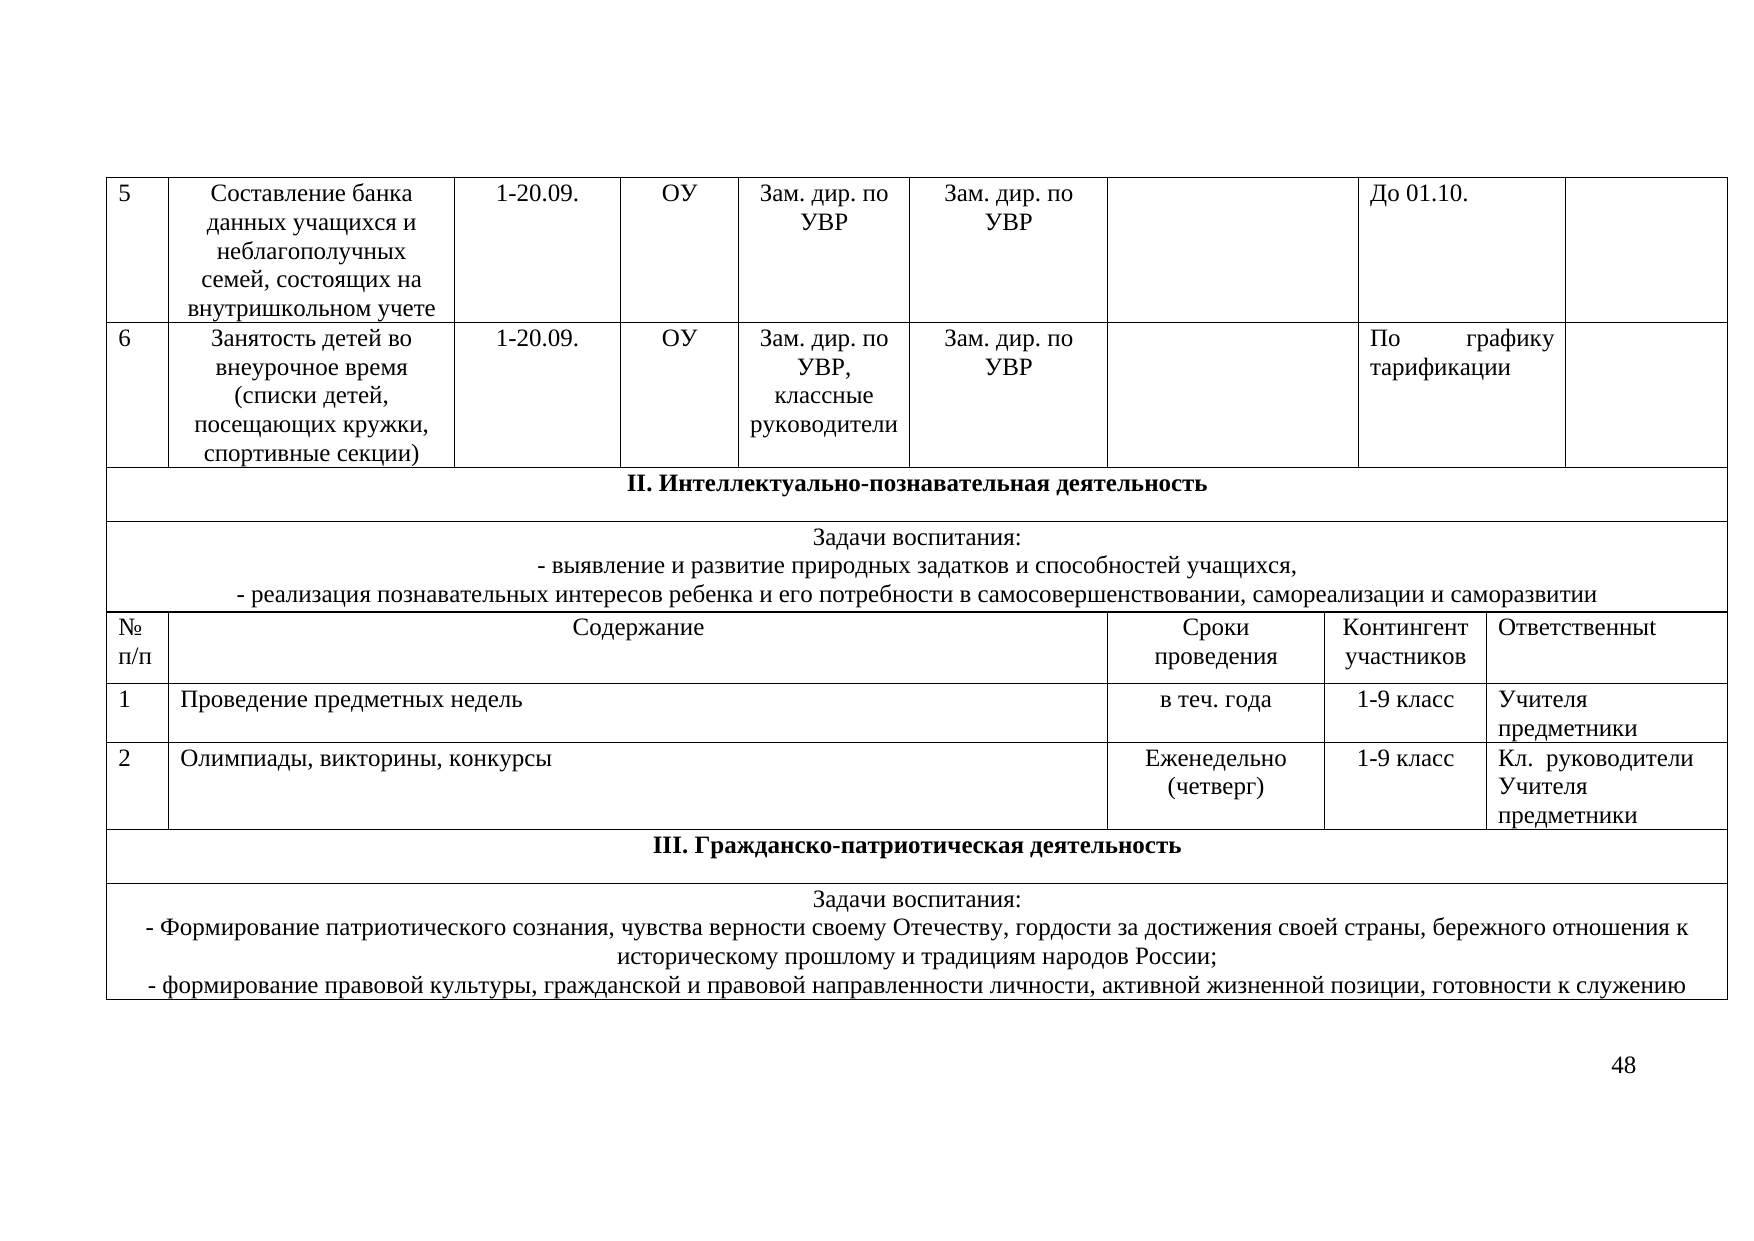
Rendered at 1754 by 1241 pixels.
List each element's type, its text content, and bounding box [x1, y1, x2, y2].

table_cell [1108, 323, 1358, 467]
table_cell Кл. руководители Учителя предметники [1487, 743, 1727, 829]
table_cell Зам. дир. по УВР [739, 178, 909, 322]
table_cell 2 [107, 743, 168, 829]
table_cell ОУ [621, 323, 738, 467]
table_cell 5 [107, 178, 168, 322]
table_cell До 01.10. [1359, 178, 1565, 322]
table_cell Контингент участников [1325, 613, 1486, 683]
table_cell 6 [107, 323, 168, 467]
table_cell Зам. дир. по УВР, классные руководители [739, 323, 909, 467]
table_cell 1 [107, 684, 168, 742]
table_cell Олимпиады, викторины, конкурсы [169, 743, 1107, 829]
table_cell Задачи воспитания: - выявление и развитие природных задатков и способностей учащихся, - реализация познавательных интересов ребенка и его потребности в самосовершенствовании, самореализации и саморазвитии [107, 522, 1727, 611]
table_cell Проведение предметных недель [169, 684, 1107, 742]
table_cell II. Интеллектуально-познавательная деятельность [107, 468, 1727, 521]
table_cell ОУ [621, 178, 738, 322]
table_cell 1-9 класс [1325, 743, 1486, 829]
table_cell 1-20.09. [455, 323, 620, 467]
table_cell Зам. дир. по УВР [910, 323, 1107, 467]
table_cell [107, 884, 1727, 999]
table_cell Ответственныt [1487, 613, 1727, 683]
table_cell Зам. дир. по УВР [910, 178, 1107, 322]
table_cell Сроки проведения [1108, 613, 1324, 683]
table_cell Содержание [169, 613, 1107, 683]
table_cell 1-20.09. [455, 178, 620, 322]
table_cell Составление банка данных учащихся и неблагополучных семей, состоящих на внутришкольном учете [169, 178, 454, 322]
table_cell № п/п [107, 613, 168, 683]
table_cell Еженедельно (четверг) [1108, 743, 1324, 829]
table_cell [1566, 178, 1727, 322]
table_cell [1566, 323, 1727, 467]
table_cell Занятость детей во внеурочное время (списки детей, посещающих кружки, спортивные секции) [169, 323, 454, 467]
table_cell 1-9 класс [1325, 684, 1486, 742]
table_cell Учителя предметники [1487, 684, 1727, 742]
table_cell в теч. года [1108, 684, 1324, 742]
table_cell [1108, 178, 1358, 322]
table_cell III. Гражданско-патриотическая деятельность [107, 830, 1727, 883]
table_cell По графику тарификации [1359, 323, 1565, 467]
